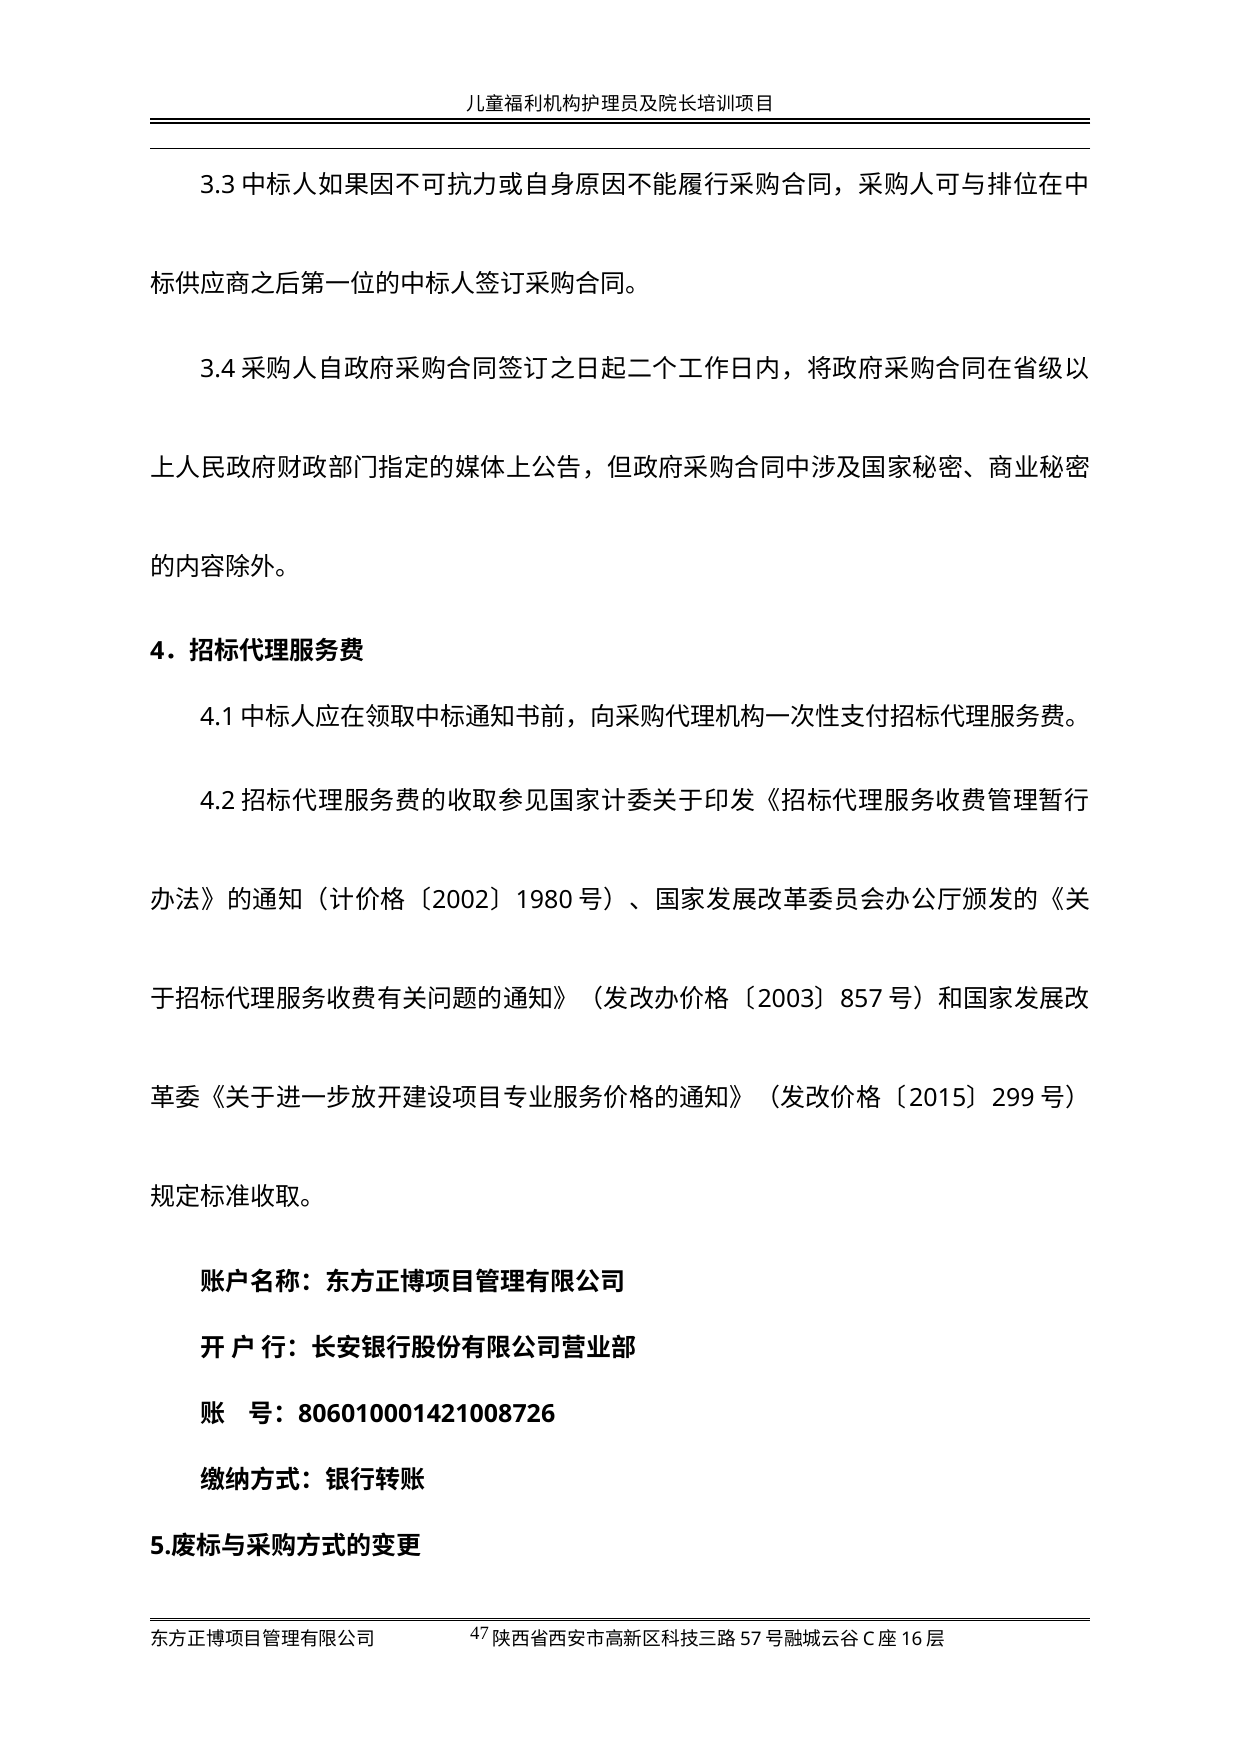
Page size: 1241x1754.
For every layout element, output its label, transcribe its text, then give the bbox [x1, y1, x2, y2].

text 5.废标与采购方式的变更 [150, 1510, 1090, 1576]
text 账 号：806010001421008726 [150, 1378, 1090, 1444]
text 开 户 行：长安银行股份有限公司营业部 [150, 1312, 1090, 1378]
text 3.3中标人如果因不可抗力或自身原因不能履行采购合同，采购人可与排位在中标供应商之后第一位的中标人签订采购合同。 [150, 150, 1090, 315]
text 缴纳方式：银行转账 [150, 1444, 1090, 1510]
text 4．招标代理服务费 [150, 616, 1090, 682]
text 4.2招标代理服务费的收取参见国家计委关于印发《招标代理服务收费管理暂行办法》的通知（计价格〔2002〕1980号）、国家发展改革委员会办公厅颁发的《关于招标代理服务收费有关问题的通知》（发改办价格〔2003〕857号）和国家发展改革委《关于进一步放开建设项目专业服务价格的通知》（发改价格〔2015〕299号）规定标准收取。 [150, 766, 1090, 1228]
text 3.4采购人自政府采购合同签订之日起二个工作日内，将政府采购合同在省级以上人民政府财政部门指定的媒体上公告，但政府采购合同中涉及国家秘密、商业秘密的内容除外。 [150, 333, 1090, 597]
text 账户名称：东方正博项目管理有限公司 [150, 1246, 1090, 1312]
text 4.1中标人应在领取中标通知书前，向采购代理机构一次性支付招标代理服务费。 [150, 682, 1090, 748]
